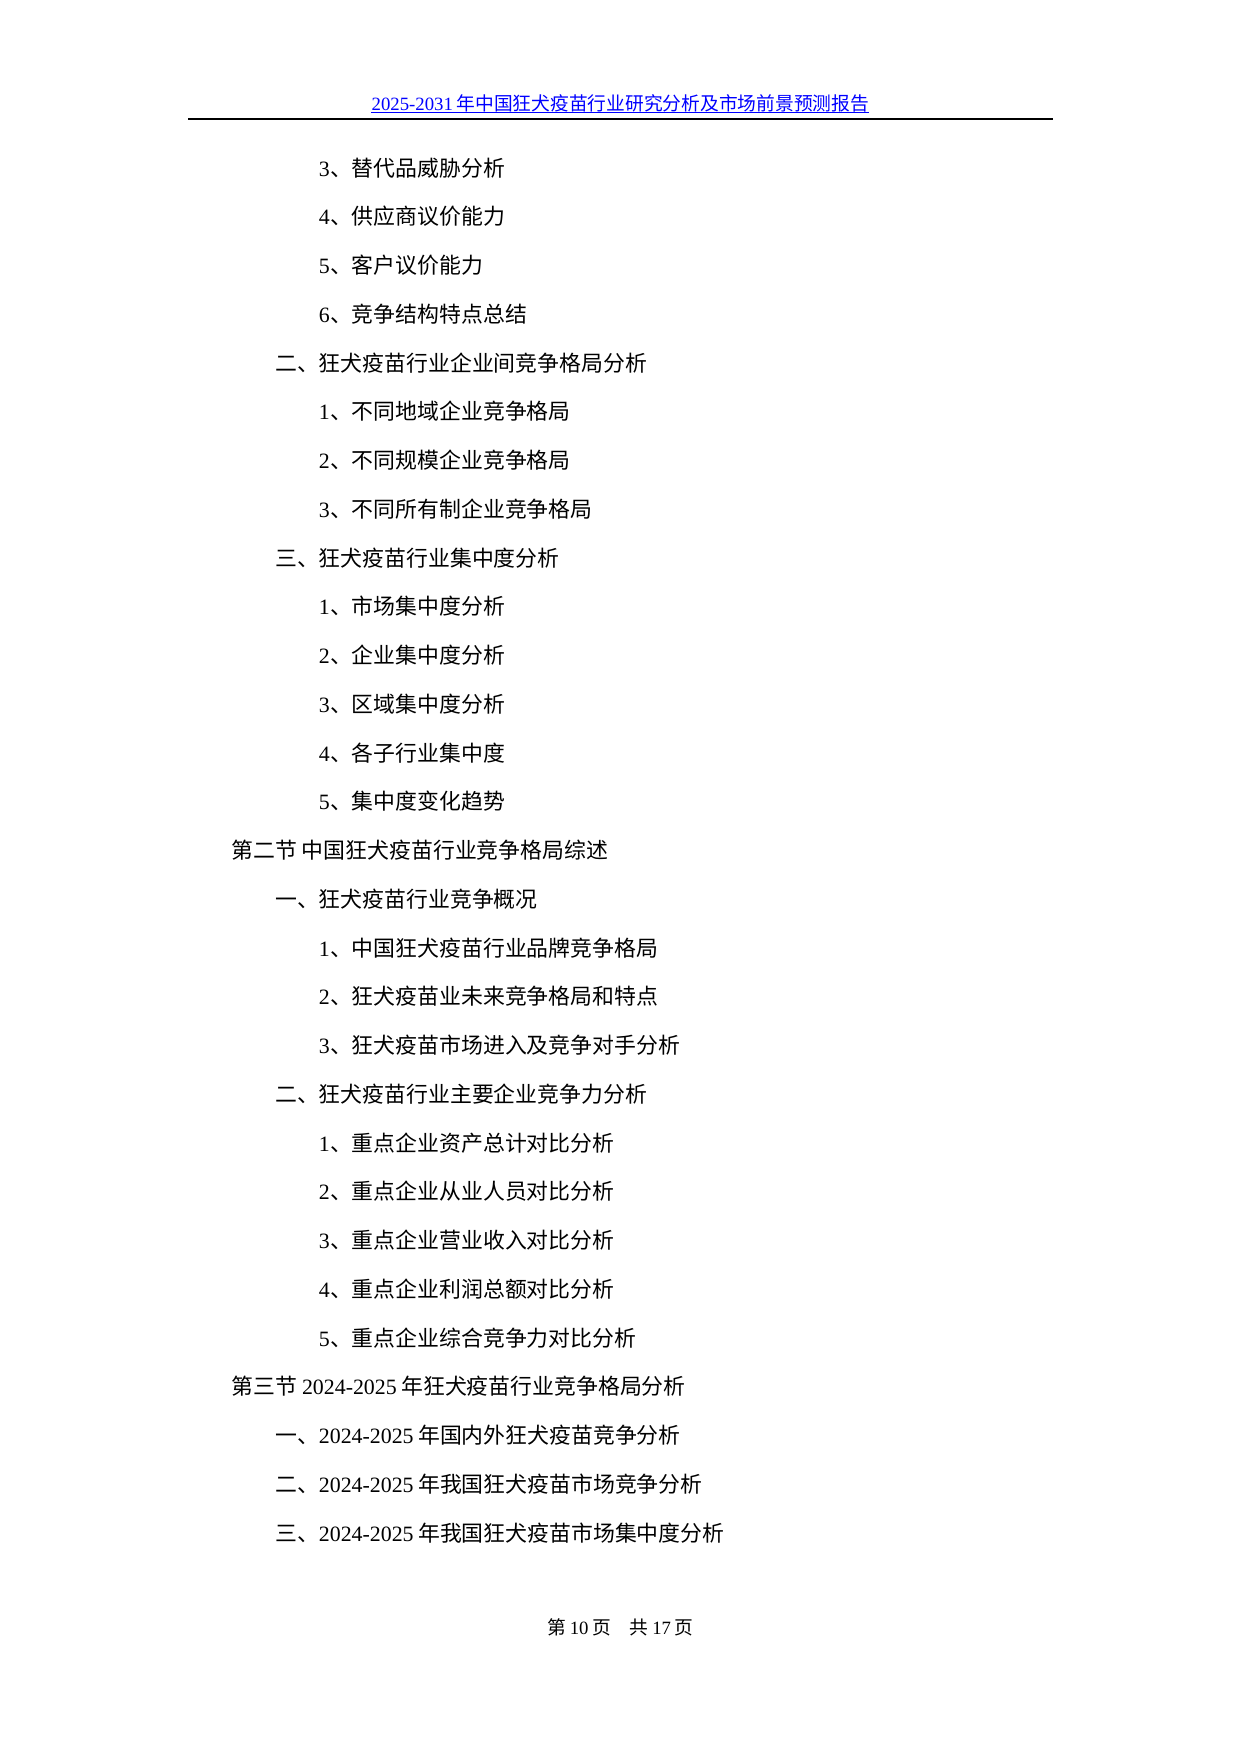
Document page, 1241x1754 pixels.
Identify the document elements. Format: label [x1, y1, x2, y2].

text [187, 150, 1053, 1548]
